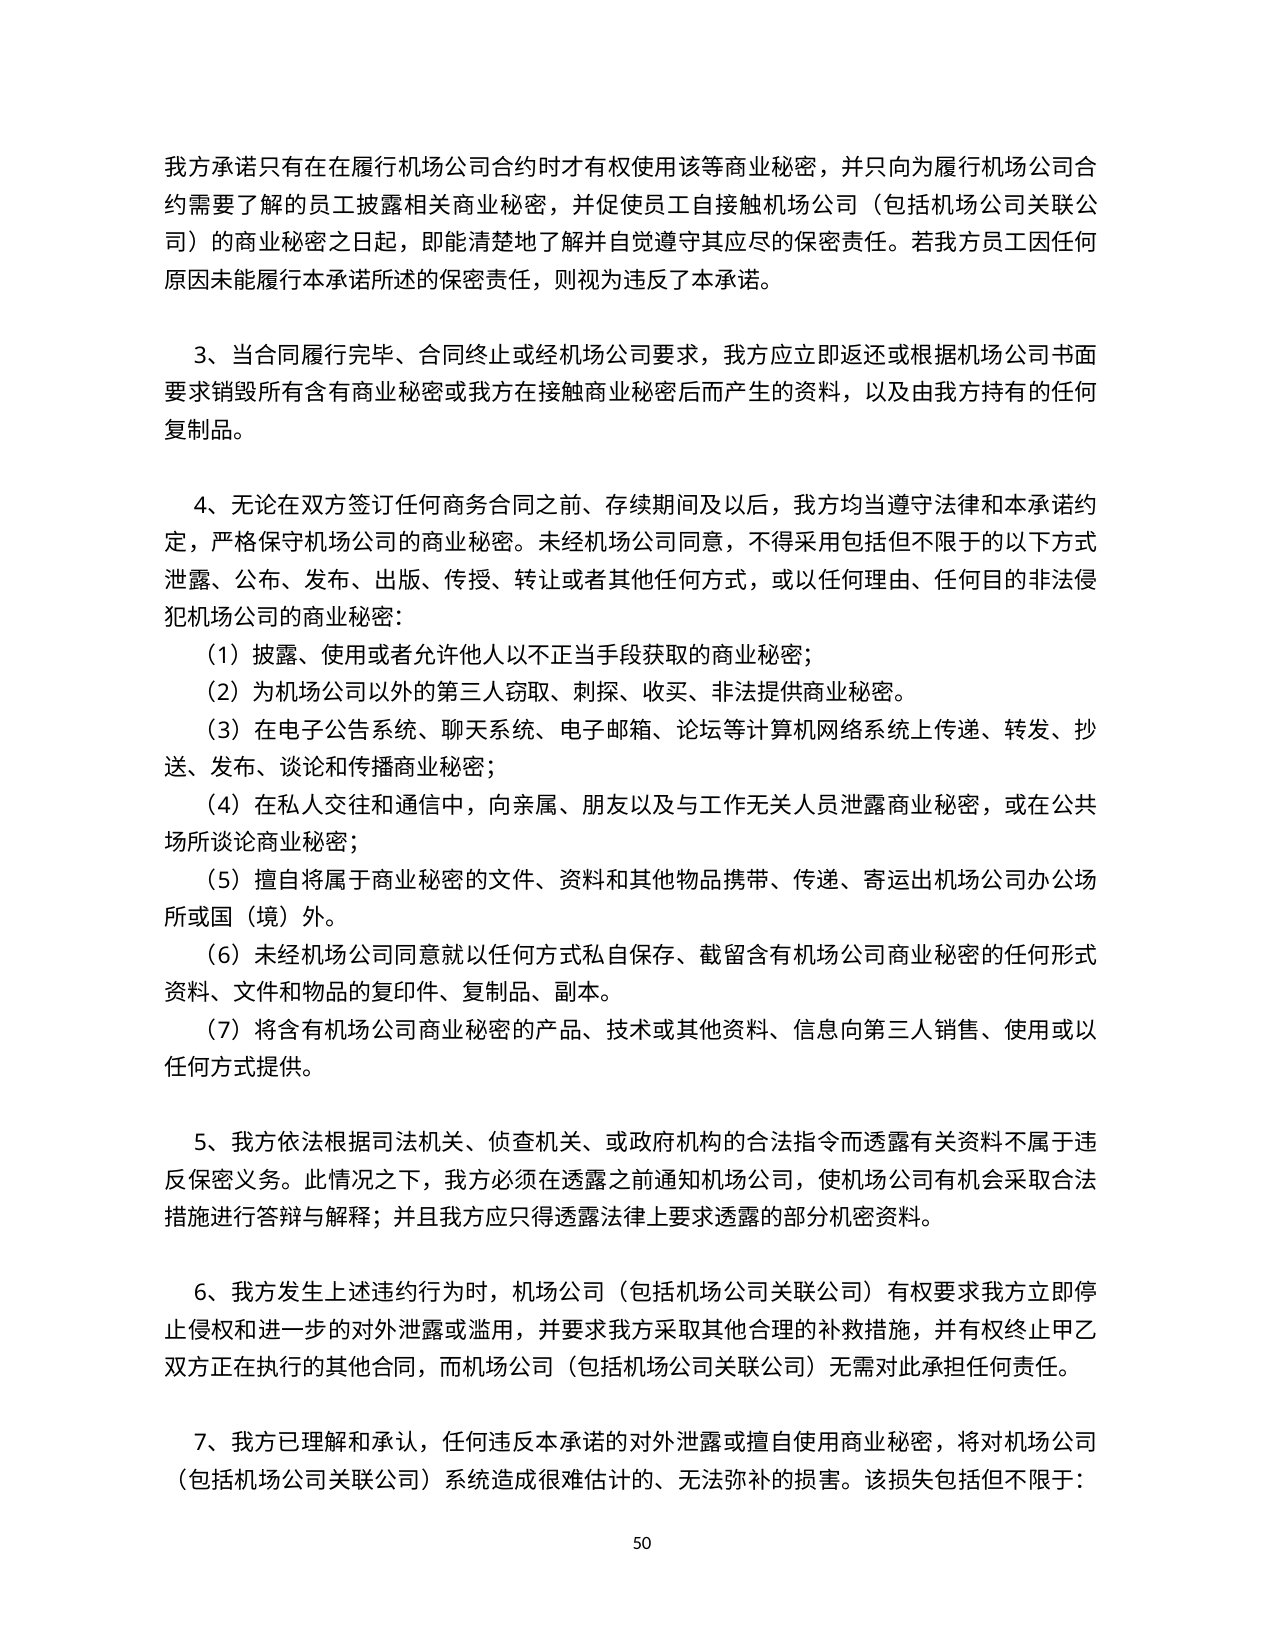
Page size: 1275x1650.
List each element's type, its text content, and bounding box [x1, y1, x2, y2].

text 6、我方发生上述违约行为时，机场公司（包括机场公司关联公司）有权要求我方立即停止侵权和进一步的对外泄露或滥用，并要求我方采取其他合理的补救措施，并有权终止甲乙双方正在执行的其他合同，而机场公司（包括机场公司关联公司）无需对此承担任何责任。 [164, 1271, 1100, 1383]
text （1）披露、使用或者允许他人以不正当手段获取的商业秘密； [164, 633, 1100, 671]
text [164, 1421, 1100, 1496]
text （4）在私人交往和通信中，向亲属、朋友以及与工作无关人员泄露商业秘密，或在公共场所谈论商业秘密； [164, 783, 1100, 858]
text （7）将含有机场公司商业秘密的产品、技术或其他资料、信息向第三人销售、使用或以任何方式提供。 [164, 1008, 1100, 1083]
text 5、我方依法根据司法机关、侦查机关、或政府机构的合法指令而透露有关资料不属于违反保密义务。此情况之下，我方必须在透露之前通知机场公司，使机场公司有机会采取合法措施进行答辩与解释；并且我方应只得透露法律上要求透露的部分机密资料。 [164, 1121, 1100, 1233]
text （3）在电子公告系统、聊天系统、电子邮箱、论坛等计算机网络系统上传递、转发、抄送、发布、谈论和传播商业秘密； [164, 708, 1100, 783]
text 3、当合同履行完毕、合同终止或经机场公司要求，我方应立即返还或根据机场公司书面要求销毁所有含有商业秘密或我方在接触商业秘密后而产生的资料，以及由我方持有的任何复制品。 [164, 333, 1100, 446]
text （5）擅自将属于商业秘密的文件、资料和其他物品携带、传递、寄运出机场公司办公场所或国（境）外。 [164, 858, 1100, 933]
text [164, 146, 1100, 296]
text （6）未经机场公司同意就以任何方式私自保存、截留含有机场公司商业秘密的任何形式资料、文件和物品的复印件、复制品、副本。 [164, 933, 1100, 1008]
text 4、无论在双方签订任何商务合同之前、存续期间及以后，我方均当遵守法律和本承诺约定，严格保守机场公司的商业秘密。未经机场公司同意，不得采用包括但不限于的以下方式泄露、公布、发布、出版、传授、转让或者其他任何方式，或以任何理由、任何目的非法侵犯机场公司的商业秘密： [164, 483, 1100, 633]
text （2）为机场公司以外的第三人窃取、刺探、收买、非法提供商业秘密。 [164, 671, 1100, 708]
